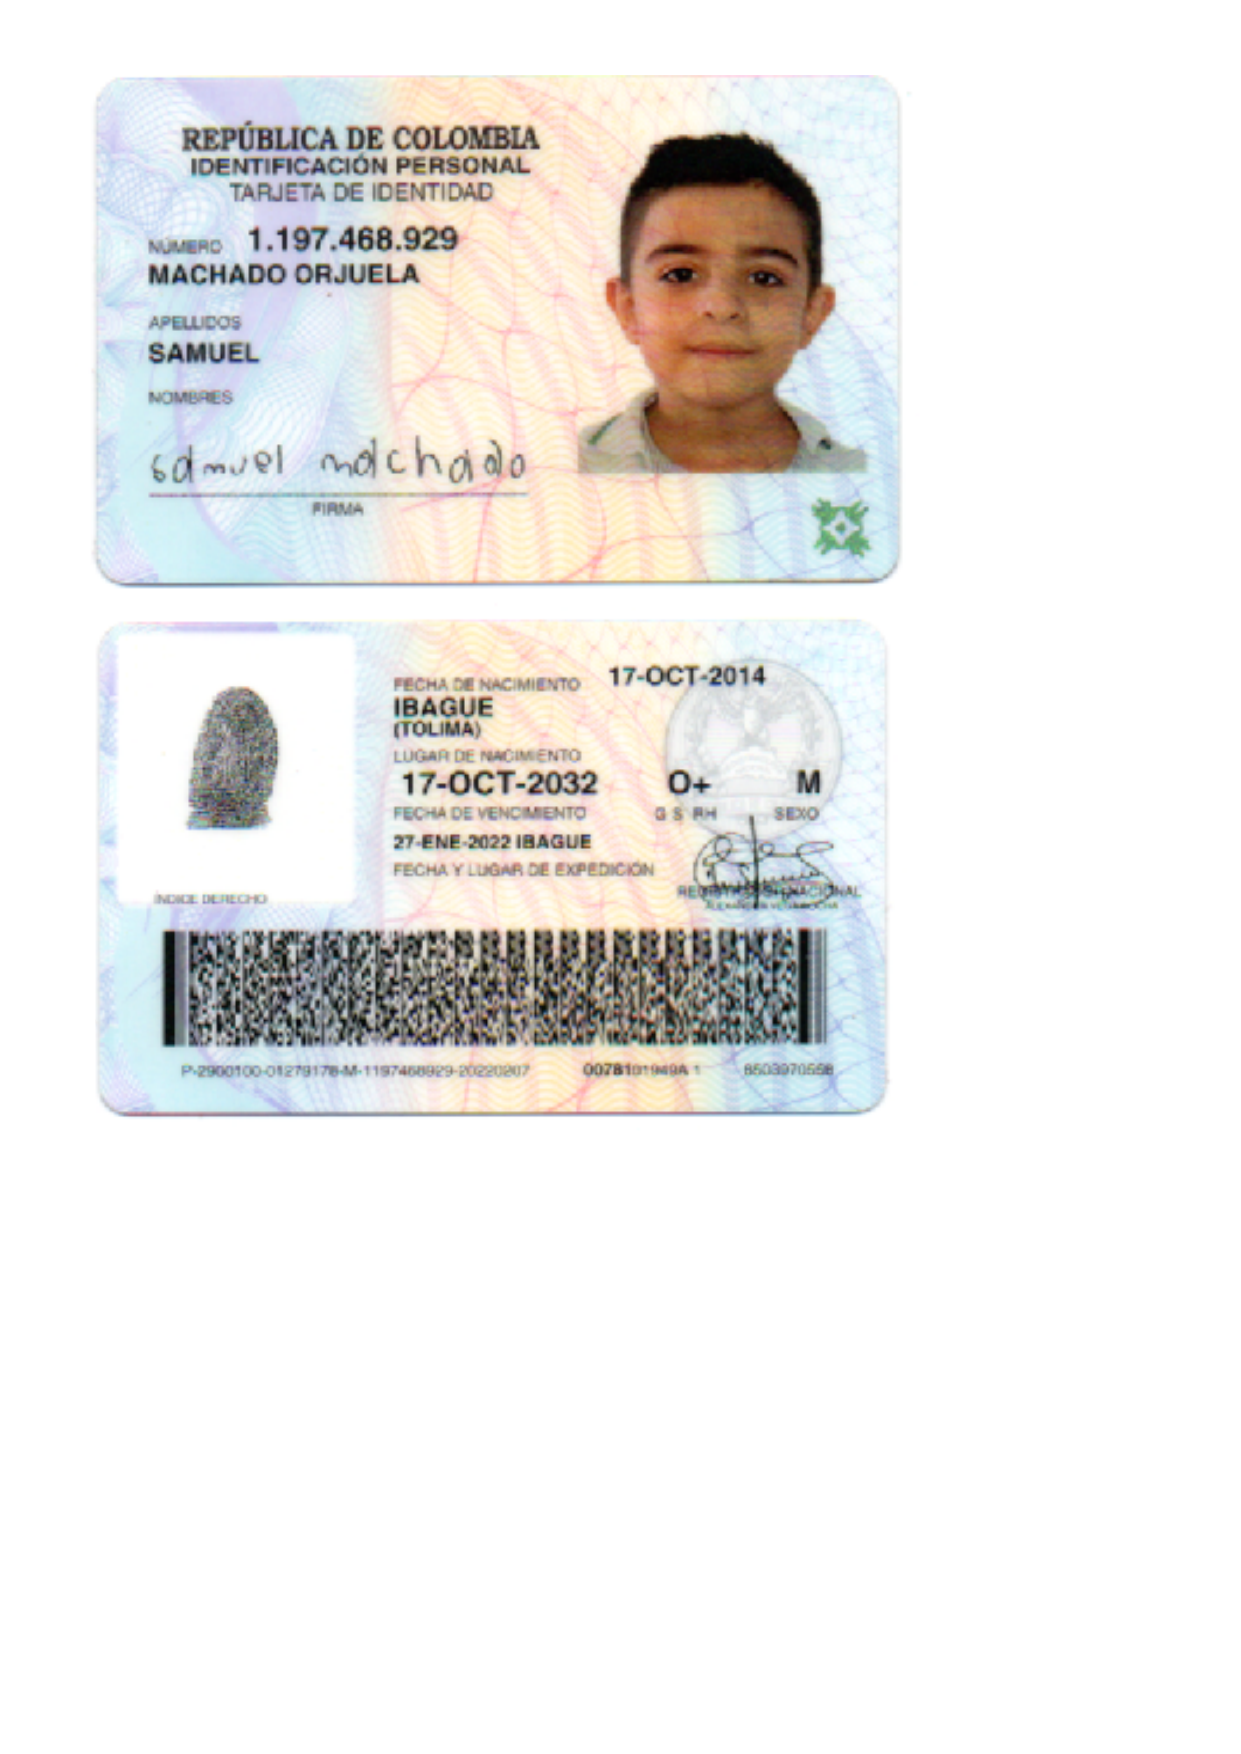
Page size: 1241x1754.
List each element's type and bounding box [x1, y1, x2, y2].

picture [75, 75, 929, 589]
picture [95, 598, 910, 1140]
